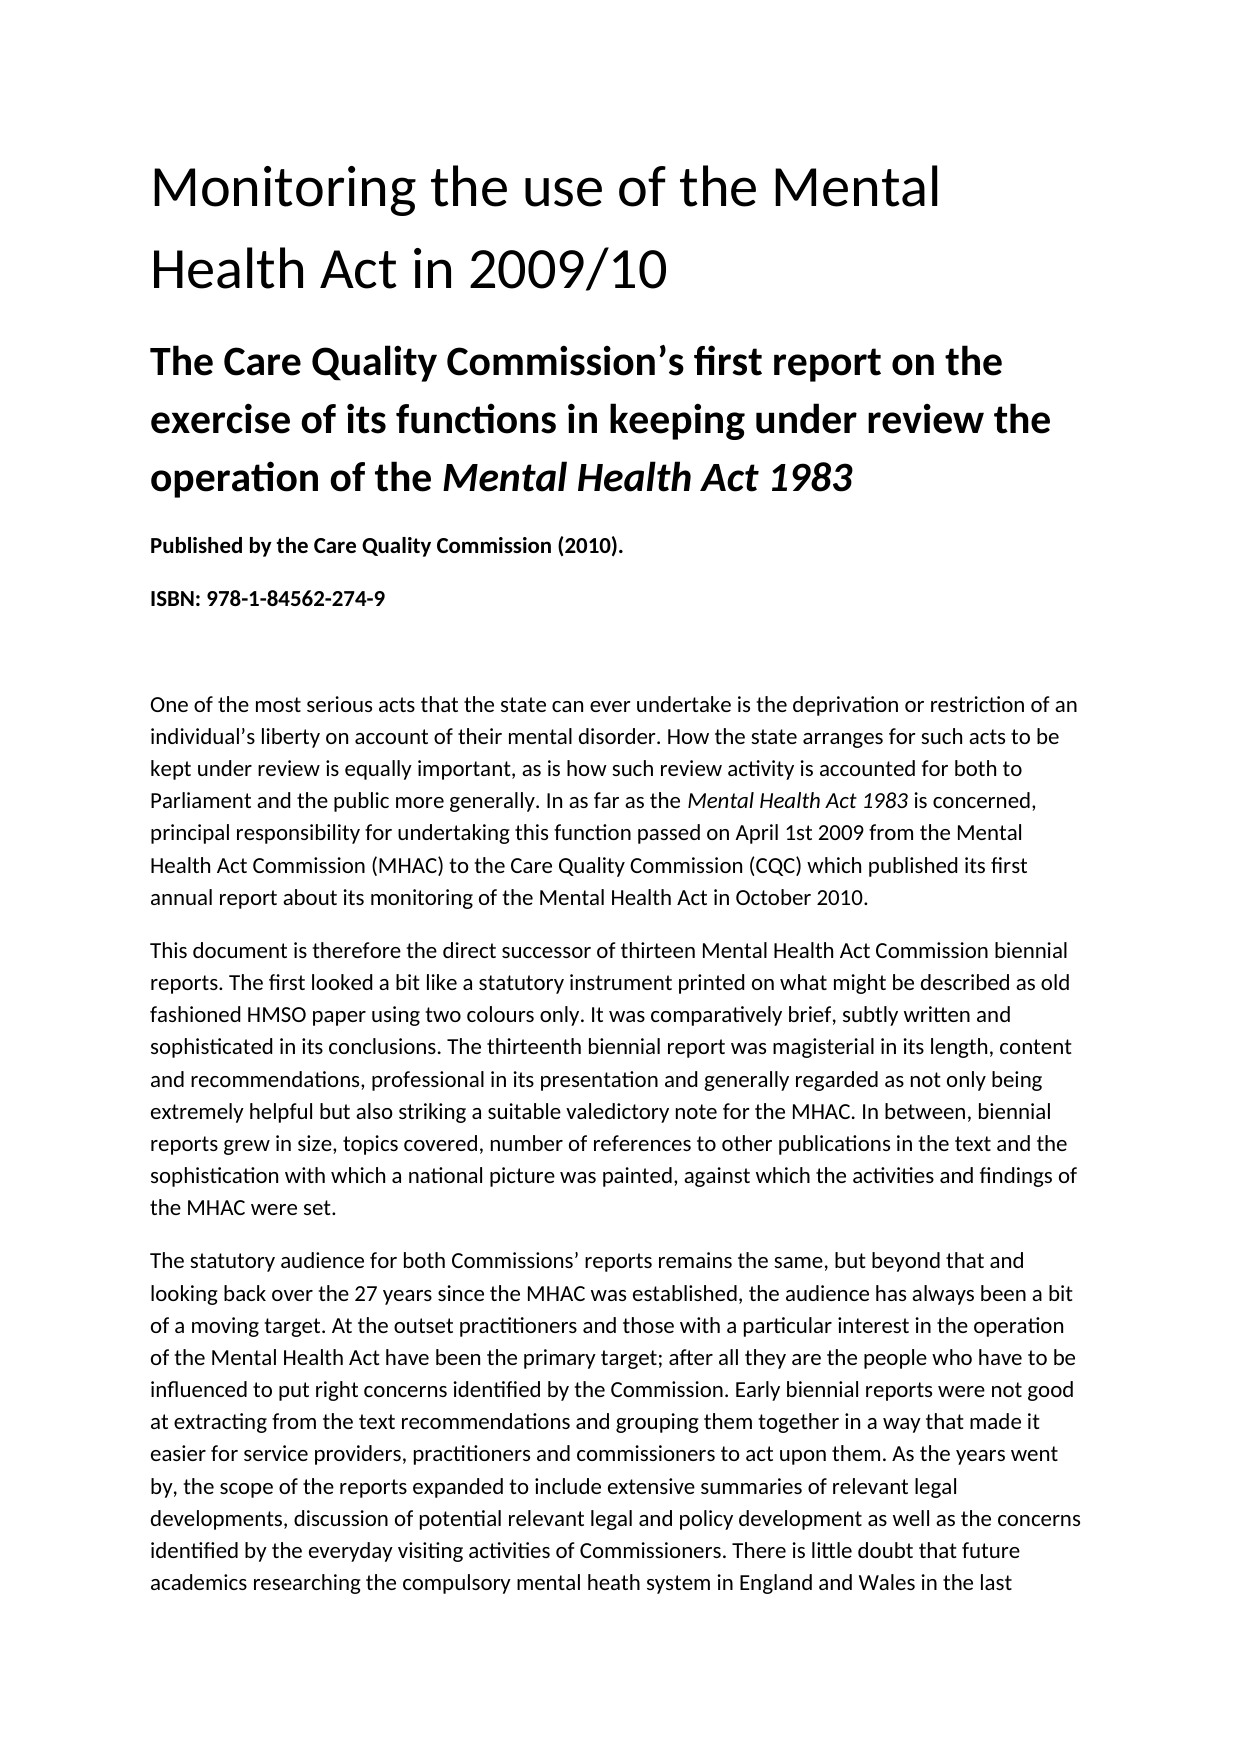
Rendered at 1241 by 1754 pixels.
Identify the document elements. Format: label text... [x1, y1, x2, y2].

text One of the most serious acts that the state can ever undertake is the deprivation or restriction of an individual’s liberty on account of their mental disorder. How the state arranges for such acts to be kept under review is equally important, as is how such review activity is accounted for both to Parliament and the public more generally. In as far as the Mental Health Act 1983 is concerned, principal responsibility for undertaking this function passed on April 1st 2009 from the Mental Health Act Commission (MHAC) to the Care Quality Commission (CQC) which published its first annual report about its monitoring of the Mental Health Act in October 2010. [150, 690, 1090, 911]
text This document is therefore the direct successor of thirteen Mental Health Act Commission biennial reports. The first looked a bit like a statutory instrument printed on what might be described as old fashioned HMSO paper using two colours only. It was comparatively brief, subtly written and sophisticated in its conclusions. The thirteenth biennial report was magisterial in its length, content and recommendations, professional in its presentation and generally regarded as not only being extremely helpful but also striking a suitable valedictory note for the MHAC. In between, biennial reports grew in size, topics covered, number of references to other publications in the text and the sophistication with which a national picture was painted, against which the activities and findings of the MHAC were set. [150, 936, 1090, 1221]
text Monitoring the use of the Mental Health Act in 2009/10 [150, 150, 1090, 303]
text Published by the Care Quality Commission (2010). [150, 531, 1090, 559]
text ISBN: 978-1-84562-274-9 [150, 584, 1090, 612]
text The Care Quality Commission’s first report on the exercise of its functions in keeping under review the operation of the Mental Health Act 1983 [150, 334, 1090, 502]
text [150, 1246, 1090, 1596]
